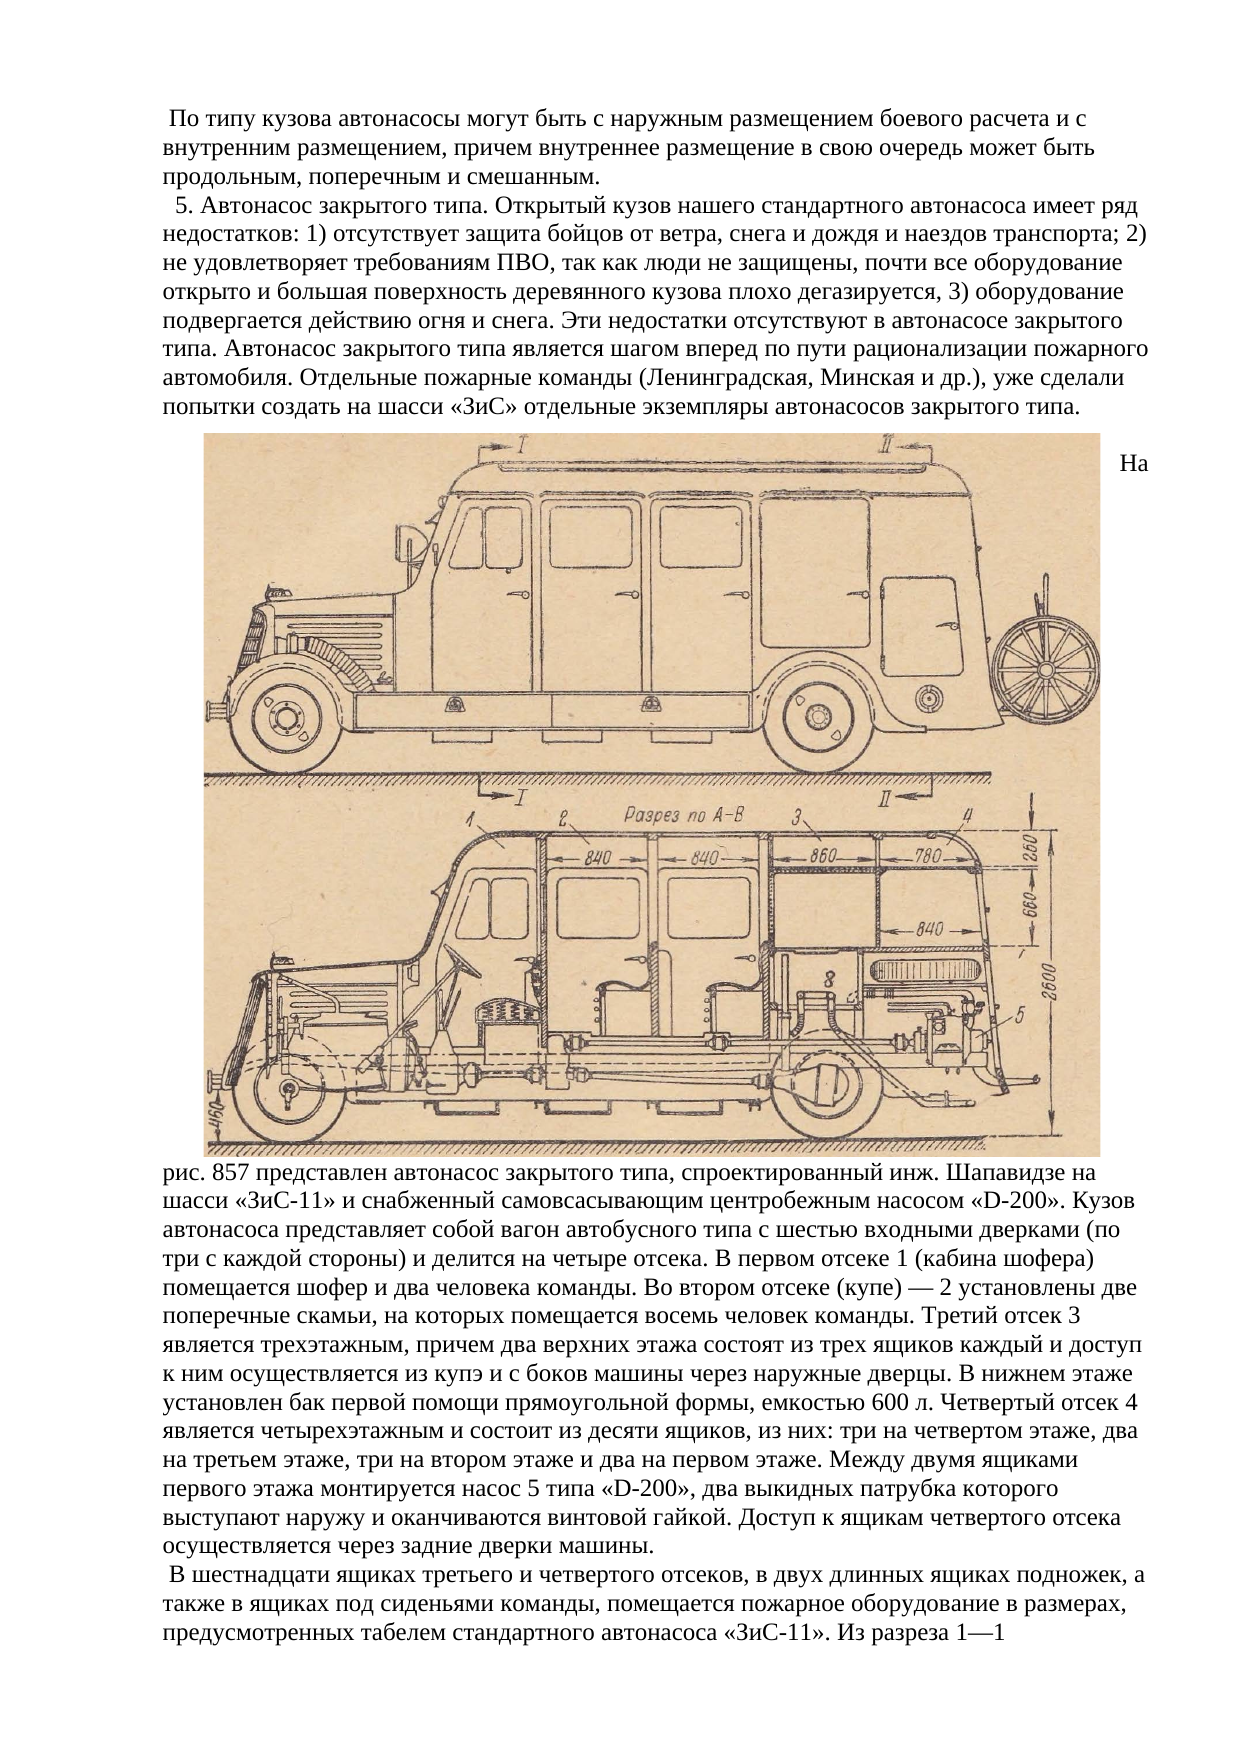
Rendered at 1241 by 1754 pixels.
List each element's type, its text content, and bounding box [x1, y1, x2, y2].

picture [203, 433, 1101, 1157]
text 5. Автонасос закрытого типа. Открытый кузов нашего стандартного автонасоса имеет ряд недостатков: 1) отсутствует защита бойцов от ветра, снега и дождя и наездов транспорта; 2) не удовлетворяет требованиям ПВО, так как люди не защищены, почти все оборудование открыто и большая поверхность деревянного кузова плохо дегазируется, 3) оборудование подвергается действию огня и снега. Эти недостатки отсутствуют в автонасосе закрытого типа. Автонасос закрытого типа является шагом вперед по пути рационализации пожарного автомобиля. Отдельные пожарные команды (Ленинградская, Минская и др.), уже сделали попытки создать на шасси «ЗиС» отдельные экземпляры автонасосов закрытого типа. [162, 190, 1152, 420]
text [162, 1559, 1152, 1645]
text По типу кузова автонасосы могут быть с наружным размещением боевого расчета и с внутренним размещением, причем внутреннее размещение в свою очередь может быть продольным, поперечным и смешанным. [162, 103, 1152, 190]
